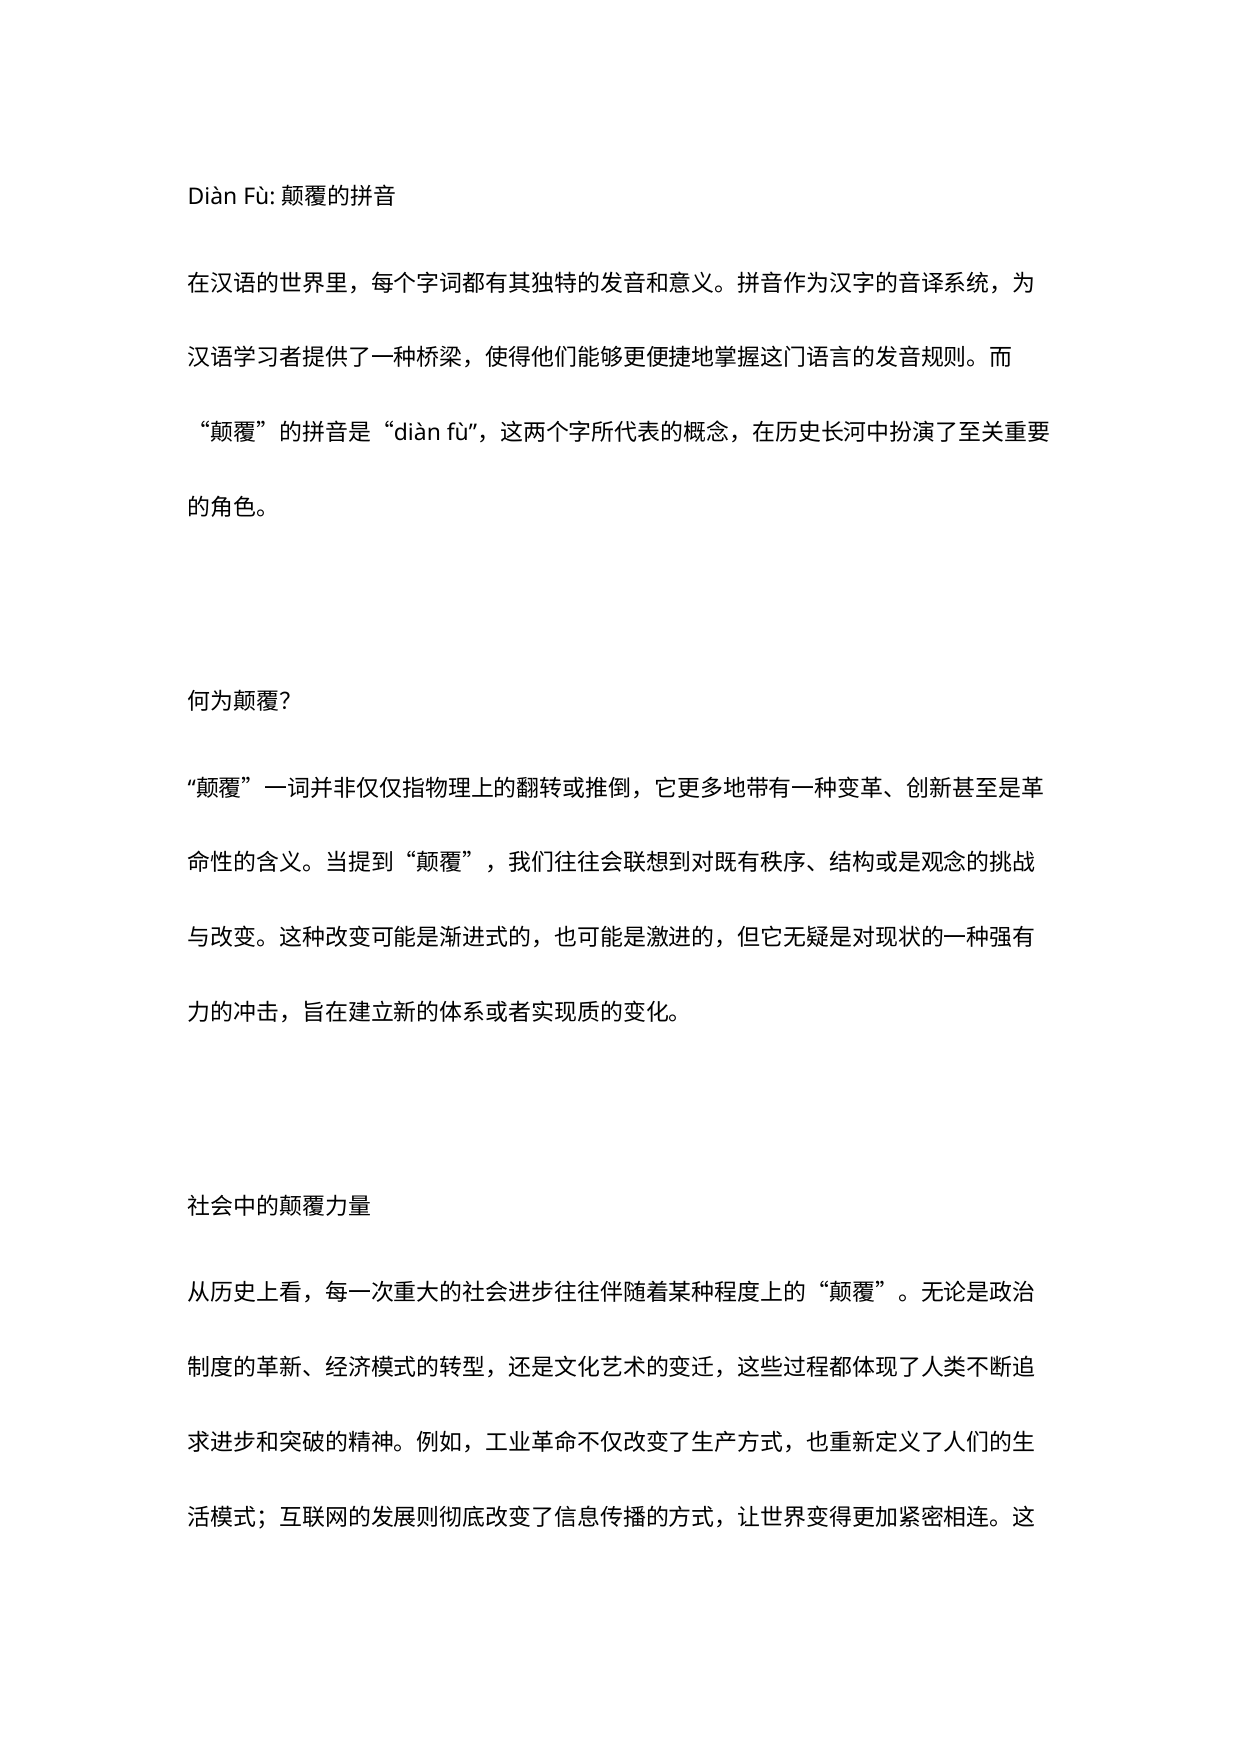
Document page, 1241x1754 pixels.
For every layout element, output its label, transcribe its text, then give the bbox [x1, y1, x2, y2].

text 在汉语的世界里，每个字词都有其独特的发音和意义。拼音作为汉字的音译系统，为汉语学习者提供了一种桥梁，使得他们能够更便捷地掌握这门语言的发音规则。而“颠覆”的拼音是“diàn fù”，这两个字所代表的概念，在历史长河中扮演了至关重要的角色。 [187, 249, 1053, 538]
text 何为颠覆？ [187, 667, 1053, 732]
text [187, 1258, 1053, 1547]
text “颠覆”一词并非仅仅指物理上的翻转或推倒，它更多地带有一种变革、创新甚至是革命性的含义。当提到“颠覆”，我们往往会联想到对既有秩序、结构或是观念的挑战与改变。这种改变可能是渐进式的，也可能是激进的，但它无疑是对现状的一种强有力的冲击，旨在建立新的体系或者实现质的变化。 [187, 753, 1053, 1043]
text Diàn Fù: 颠覆的拼音 [187, 162, 1053, 227]
text 社会中的颠覆力量 [187, 1172, 1053, 1237]
